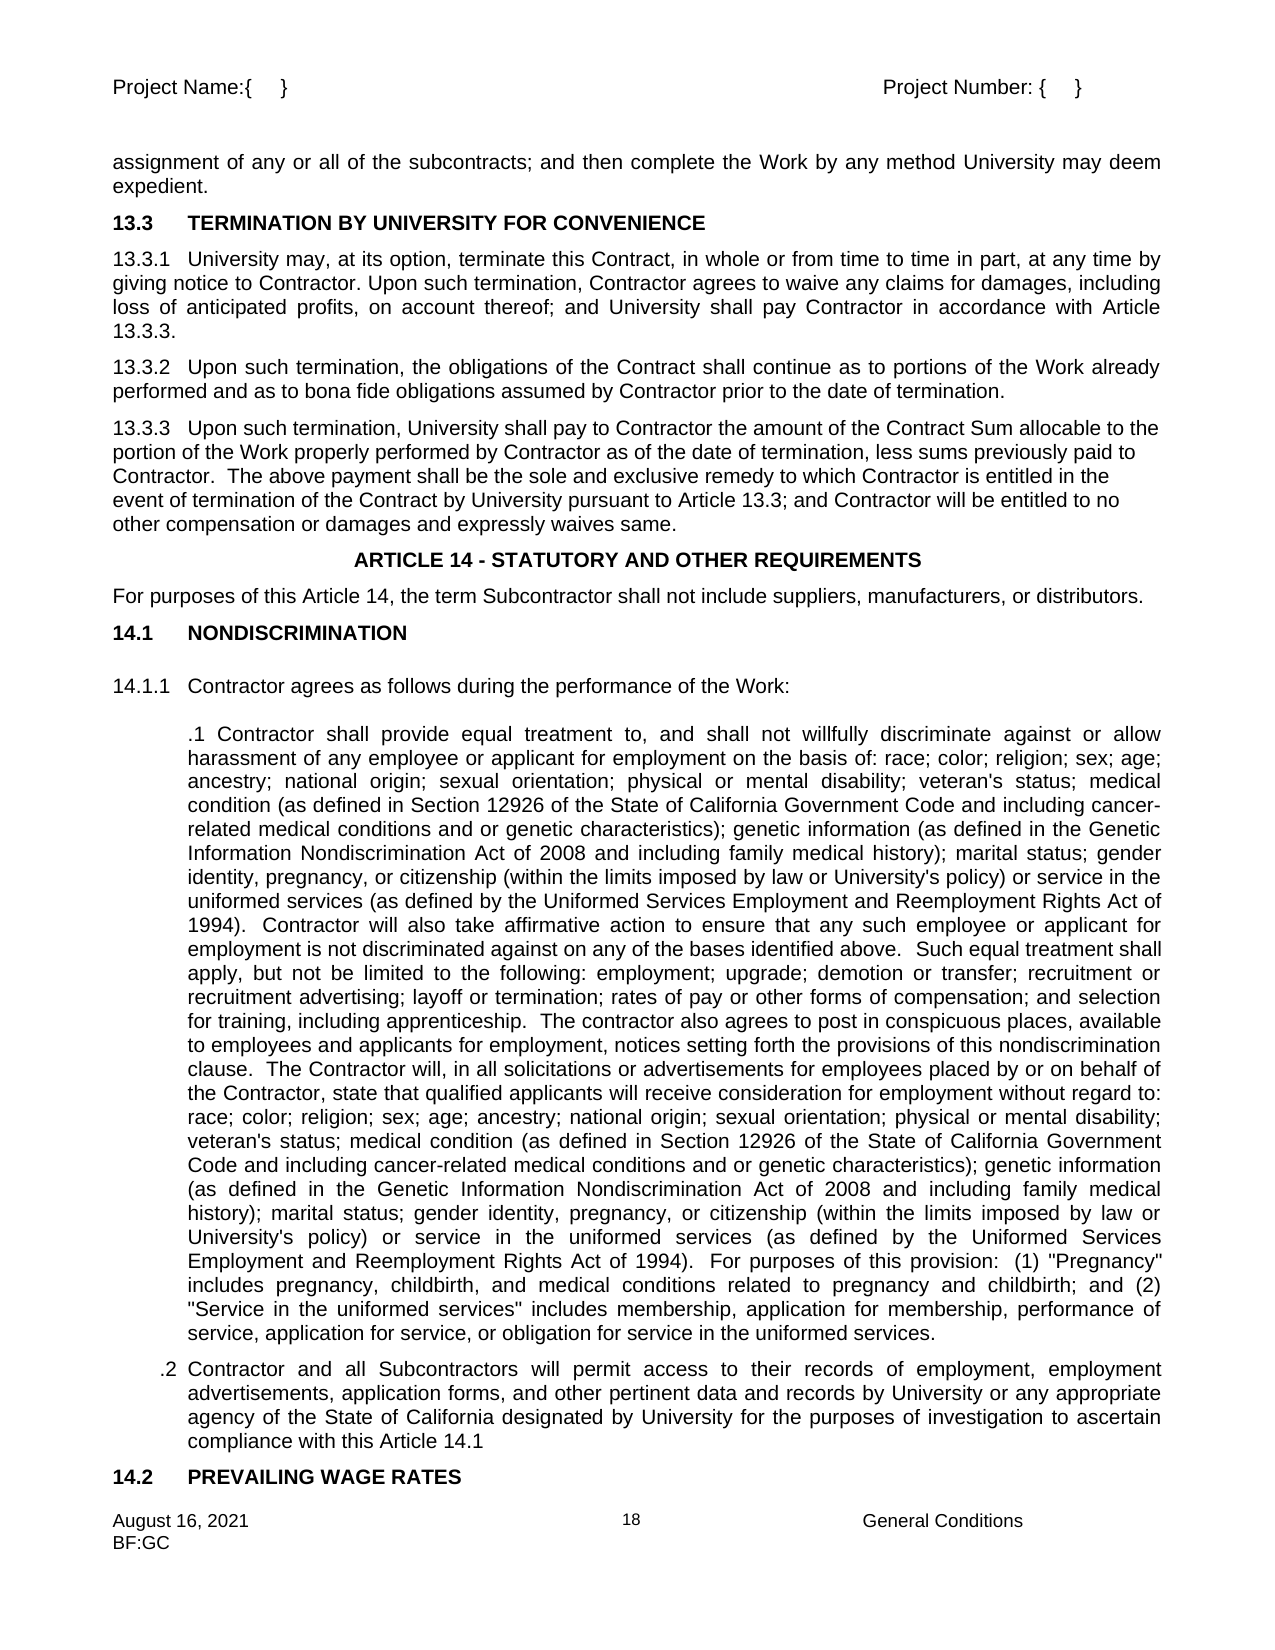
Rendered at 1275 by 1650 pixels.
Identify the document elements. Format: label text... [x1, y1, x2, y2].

text ARTICLE 14 - STATUTORY AND OTHER REQUIREMENTS [112, 548, 1162, 572]
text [112, 150, 1162, 198]
text .2 Contractor and all Subcontractors will permit access to their records of employment, employment advertisements, application forms, and other pertinent data and records by University or any appropriate agency of the State of California designated by University for the purposes of investigation to ascertain compliance with this Article 14.1 [159, 1357, 1162, 1453]
text 14.1.1 Contractor agrees as follows during the performance of the Work: [112, 673, 1162, 697]
text 14.2 PREVAILING WAGE RATES [112, 1465, 1162, 1489]
text 13.3.1 University may, at its option, terminate this Contract, in whole or from time to time in part, at any time by giving notice to Contractor. Upon such termination, Contractor agrees to waive any claims for damages, including loss of anticipated profits, on account thereof; and University shall pay Contractor in accordance with Article 13.3.3. [112, 247, 1162, 343]
text For purposes of this Article 14, the term Subcontractor shall not include suppliers, manufacturers, or distributors. [112, 584, 1162, 608]
text 14.1 NONDISCRIMINATION [112, 621, 1162, 645]
text 13.3.2 Upon such termination, the obligations of the Contract shall continue as to portions of the Work already performed and as to bona fide obligations assumed by Contractor prior to the date of termination. [112, 355, 1162, 403]
text 13.3 TERMINATION BY UNIVERSITY FOR CONVENIENCE [112, 210, 1162, 234]
text .1 Contractor shall provide equal treatment to, and shall not willfully discriminate against or allow harassment of any employee or applicant for employment on the basis of: race; color; religion; sex; age; ancestry; national origin; sexual orientation; physical or mental disability; veteran's status; medical condition (as defined in Section 12926 of the State of California Government Code and including cancer-related medical conditions and or genetic characteristics); genetic information (as defined in the Genetic Information Nondiscrimination Act of 2008 and including family medical history); marital status; gender identity, pregnancy, or citizenship (within the limits imposed by law or University's policy) or service in the uniformed services (as defined by the Uniformed Services Employment and Reemployment Rights Act of 1994). Contractor will also take affirmative action to ensure that any such employee or applicant for employment is not discriminated against on any of the bases identified above. Such equal treatment shall apply, but not be limited to the following: employment; upgrade; demotion or transfer; recruitment or recruitment advertising; layoff or termination; rates of pay or other forms of compensation; and selection for training, including apprenticeship. The contractor also agrees to post in conspicuous places, available to employees and applicants for employment, notices setting forth the provisions of this nondiscrimination clause. The Contractor will, in all solicitations or advertisements for employees placed by or on behalf of the Contractor, state that qualified applicants will receive consideration for employment without regard to: race; color; religion; sex; age; ancestry; national origin; sexual orientation; physical or mental disability; veteran's status; medical condition (as defined in Section 12926 of the State of California Government Code and including cancer-related medical conditions and or genetic characteristics); genetic information (as defined in the Genetic Information Nondiscrimination Act of 2008 and including family medical history); marital status; gender identity, pregnancy, or citizenship (within the limits imposed by law or University's policy) or service in the uniformed services (as defined by the Uniformed Services Employment and Reemployment Rights Act of 1994). For purposes of this provision: (1) "Pregnancy" includes pregnancy, childbirth, and medical conditions related to pregnancy and childbirth; and (2) "Service in the uniformed services" includes membership, application for membership, performance of service, application for service, or obligation for service in the uniformed services. [187, 721, 1162, 1344]
text 13.3.3 Upon such termination, University shall pay to Contractor the amount of the Contract Sum allocable to the portion of the Work properly performed by Contractor as of the date of termination, less sums previously paid to Contractor. The above payment shall be the sole and exclusive remedy to which Contractor is entitled in the event of termination of the Contract by University pursuant to Article 13.3; and Contractor will be entitled to no other compensation or damages and expressly waives same. [112, 416, 1162, 535]
